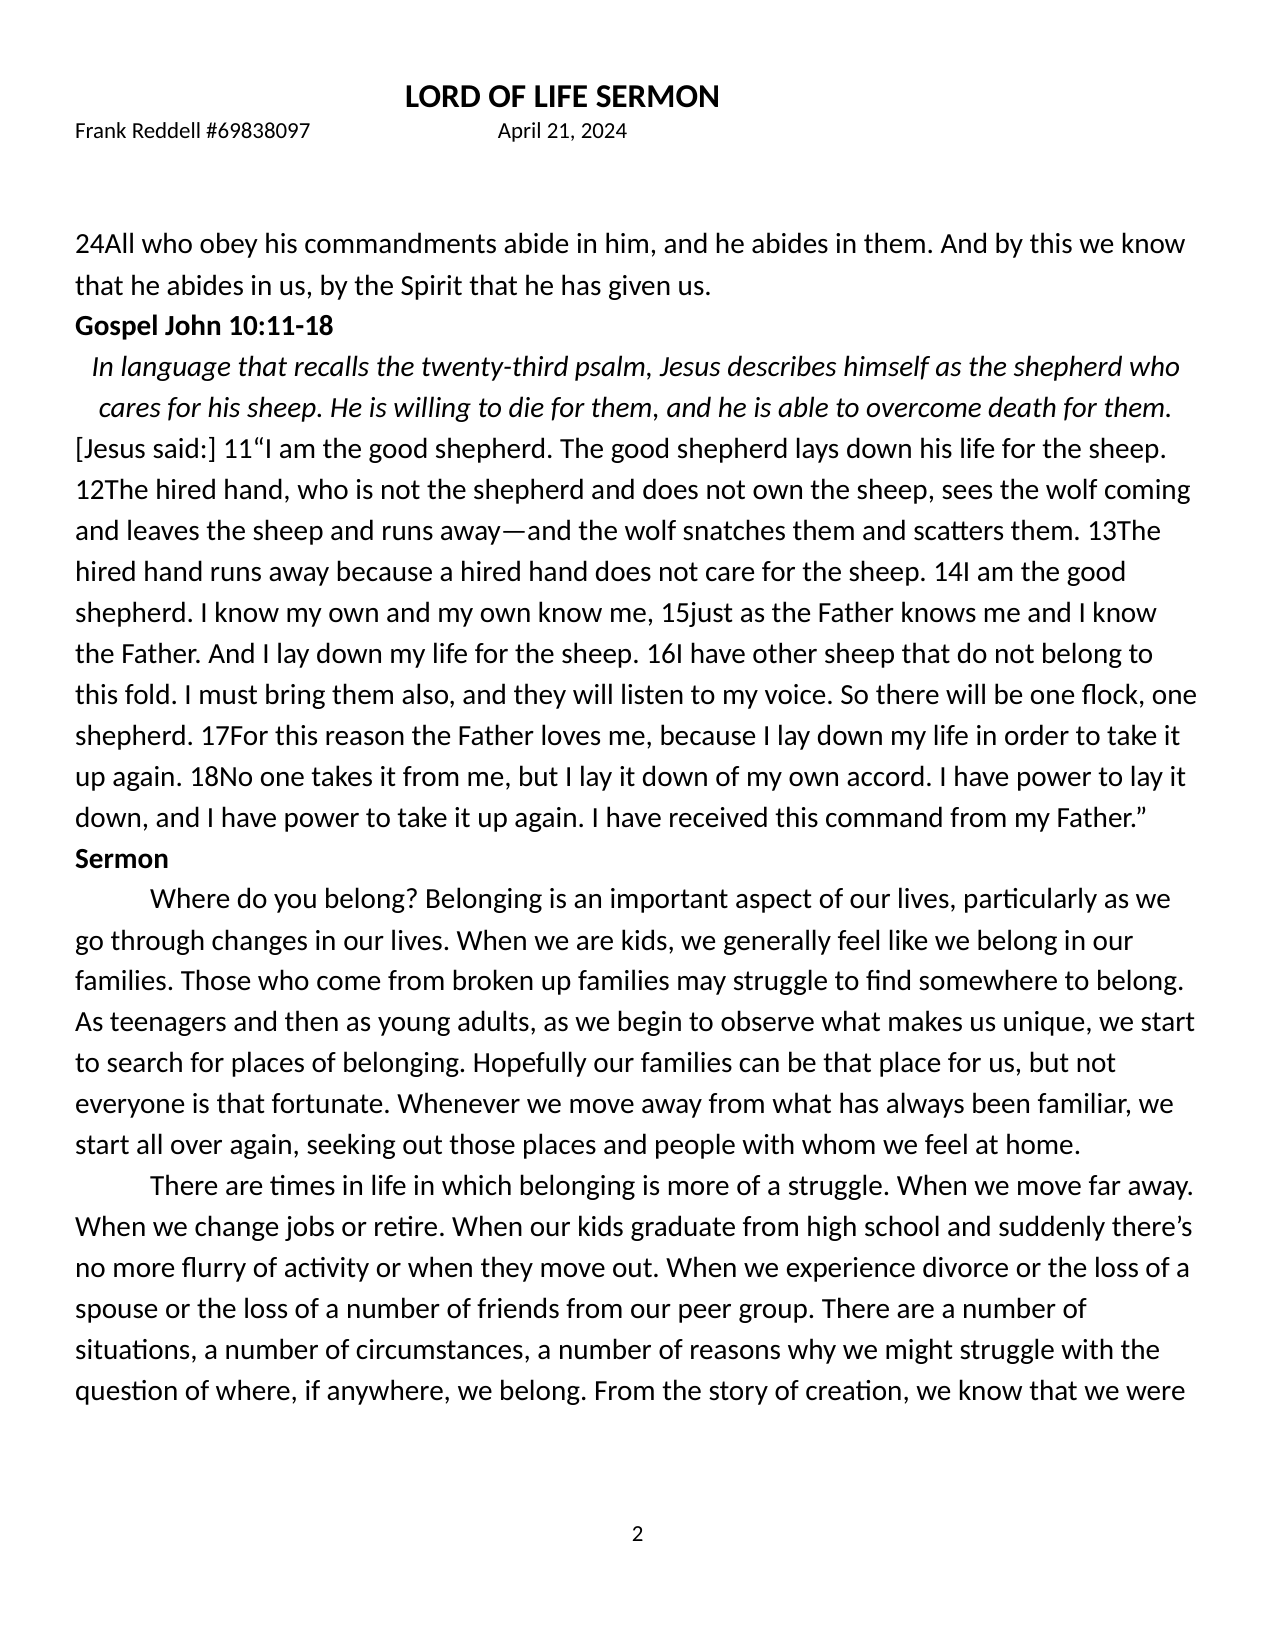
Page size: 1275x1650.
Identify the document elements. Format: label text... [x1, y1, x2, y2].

text 24All who obey his commandments abide in him, and he abides in them. And by this we know that he abides in us, by the Spirit that he has given us. [75, 226, 1200, 302]
text In language that recalls the twenty-third psalm, Jesus describes himself as the shepherd who cares for his sheep. He is willing to die for them, and he is able to overcome death for them. [75, 348, 1200, 425]
text There are times in life in which belonging is more of a struggle. When we move far away. When we change jobs or retire. When our kids graduate from high school and suddenly there’s no more flurry of activity or when they move out. When we experience divorce or the loss of a spouse or the loss of a number of friends from our peer group. There are a number of situations, a number of circumstances, a number of reasons why we might struggle with the question of where, if anywhere, we belong. From the story of creation, we know that we were [75, 1167, 1200, 1407]
text Sermon [75, 840, 1200, 875]
text Where do you belong? Belonging is an important aspect of our lives, particularly as we go through changes in our lives. When we are kids, we generally feel like we belong in our families. Those who come from broken up families may struggle to find somewhere to belong. As teenagers and then as young adults, as we begin to observe what makes us unique, we start to search for places of belonging. Hopefully our families can be that place for us, but not everyone is that fortunate. Whenever we move away from what has always been familiar, we start all over again, seeking out those places and people with whom we feel at home. [75, 881, 1200, 1162]
text Gospel John 10:11-18 [75, 307, 1200, 343]
text [Jesus said:] 11“I am the good shepherd. The good shepherd lays down his life for the sheep. 12The hired hand, who is not the shepherd and does not own the sheep, sees the wolf coming and leaves the sheep and runs away—and the wolf snatches them and scatters them. 13The hired hand runs away because a hired hand does not care for the sheep. 14I am the good shepherd. I know my own and my own know me, 15just as the Father knows me and I know the Father. And I lay down my life for the sheep. 16I have other sheep that do not belong to this fold. I must bring them also, and they will listen to my voice. So there will be one flock, one shepherd. 17For this reason the Father loves me, because I lay down my life in order to take it up again. 18No one takes it from me, but I lay it down of my own accord. I have power to lay it down, and I have power to take it up again. I have received this command from my Father.” [75, 430, 1200, 834]
